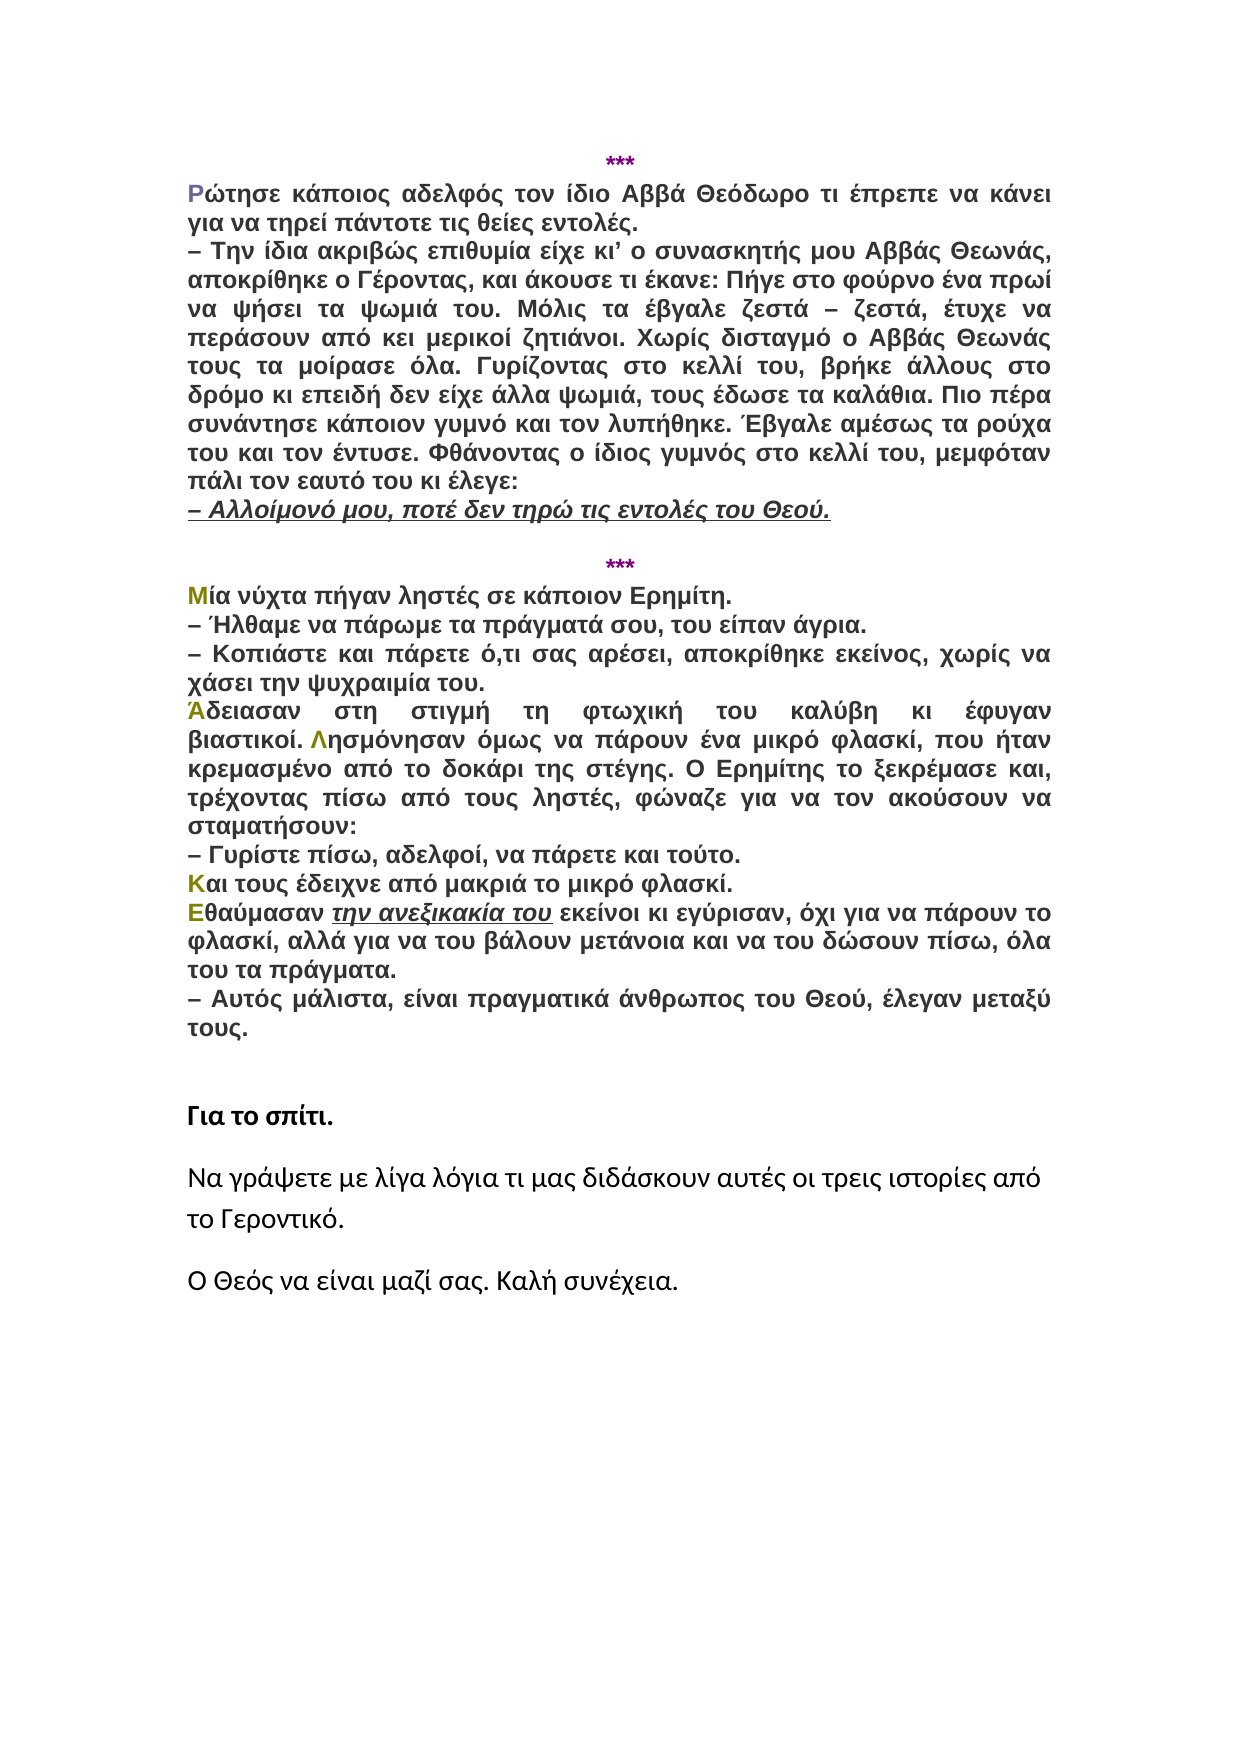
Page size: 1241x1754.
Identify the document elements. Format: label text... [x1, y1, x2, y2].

text – Κοπιάστε και πάρετε ό,τι σας αρέσει, αποκρίθηκε εκείνος, χωρίς να χάσει την ψυχραιμία του. [187, 639, 1053, 696]
text *** [187, 150, 1053, 179]
text *** [187, 552, 1053, 581]
text Άδειασαν στη στιγμή τη φτωχική του καλύβη κι έφυγαν βιαστικοί. Λησμόνησαν όμως να πάρουν ένα μικρό φλασκί, που ήταν κρεμασμένο από το δοκάρι της στέγης. Ο Ερημίτης το ξεκρέμασε και, τρέχοντας πίσω από τους ληστές, φώναζε για να τον ακούσουν να σταματήσουν: [187, 696, 1053, 840]
text Εθαύμασαν την ανεξικακία του εκείνοι κι εγύρισαν, όχι για να πάρουν το φλασκί, αλλά για να του βάλουν μετάνοια και να του δώσουν πίσω, όλα του τα πράγματα. [187, 897, 1053, 984]
text – Αυτός μάλιστα, είναι πραγματικά άνθρωπος του Θεού, έλεγαν μεταξύ τους. [187, 984, 1053, 1041]
text – Αλλοίμονό μου, ποτέ δεν τηρώ τις εντολές του Θεού. [187, 495, 1053, 524]
text – Την ίδια ακριβώς επιθυμία είχε κι’ ο συνασκητής μου Αββάς Θεωνάς, αποκρίθηκε ο Γέροντας, και άκουσε τι έκανε: Πήγε στο φούρνο ένα πρωί να ψήσει τα ψωμιά του. Μόλις τα έβγαλε ζεστά – ζεστά, έτυχε να περάσουν από κει μερικοί ζητιάνοι. Χωρίς δισταγμό ο Αββάς Θεωνάς τους τα μοίρασε όλα. Γυρίζοντας στο κελλί του, βρήκε άλλους στο δρόμο κι επειδή δεν είχε άλλα ψωμιά, τους έδωσε τα καλάθια. Πιο πέρα συνάντησε κάποιον γυμνό και τον λυπήθηκε. Έβγαλε αμέσως τα ρούχα του και τον έντυσε. Φθάνοντας ο ίδιος γυμνός στο κελλί του, μεμφόταν πάλι τον εαυτό του κι έλεγε: [187, 236, 1053, 495]
text – Γυρίστε πίσω, αδελφοί, να πάρετε και τούτο. [187, 840, 1053, 869]
text Να γράψετε με λίγα λόγια τι μας διδάσκουν αυτές οι τρεις ιστορίες από το Γεροντικό. [187, 1159, 1053, 1235]
text Ρώτησε κάποιος αδελφός τον ίδιο Αββά Θεόδωρο τι έπρεπε να κάνει για να τηρεί πάντοτε τις θείες εντολές. [187, 179, 1053, 236]
text – Ήλθαμε να πάρωμε τα πράγματά σου, του είπαν άγρια. [187, 610, 1053, 639]
text Και τους έδειχνε από μακριά το μικρό φλασκί. [187, 869, 1053, 897]
text Ο Θεός να είναι μαζί σας. Καλή συνέχεια. [187, 1262, 1053, 1297]
text Μία νύχτα πήγαν ληστές σε κάποιον Ερημίτη. [187, 581, 1053, 610]
text Για το σπίτι. [187, 1097, 1053, 1133]
